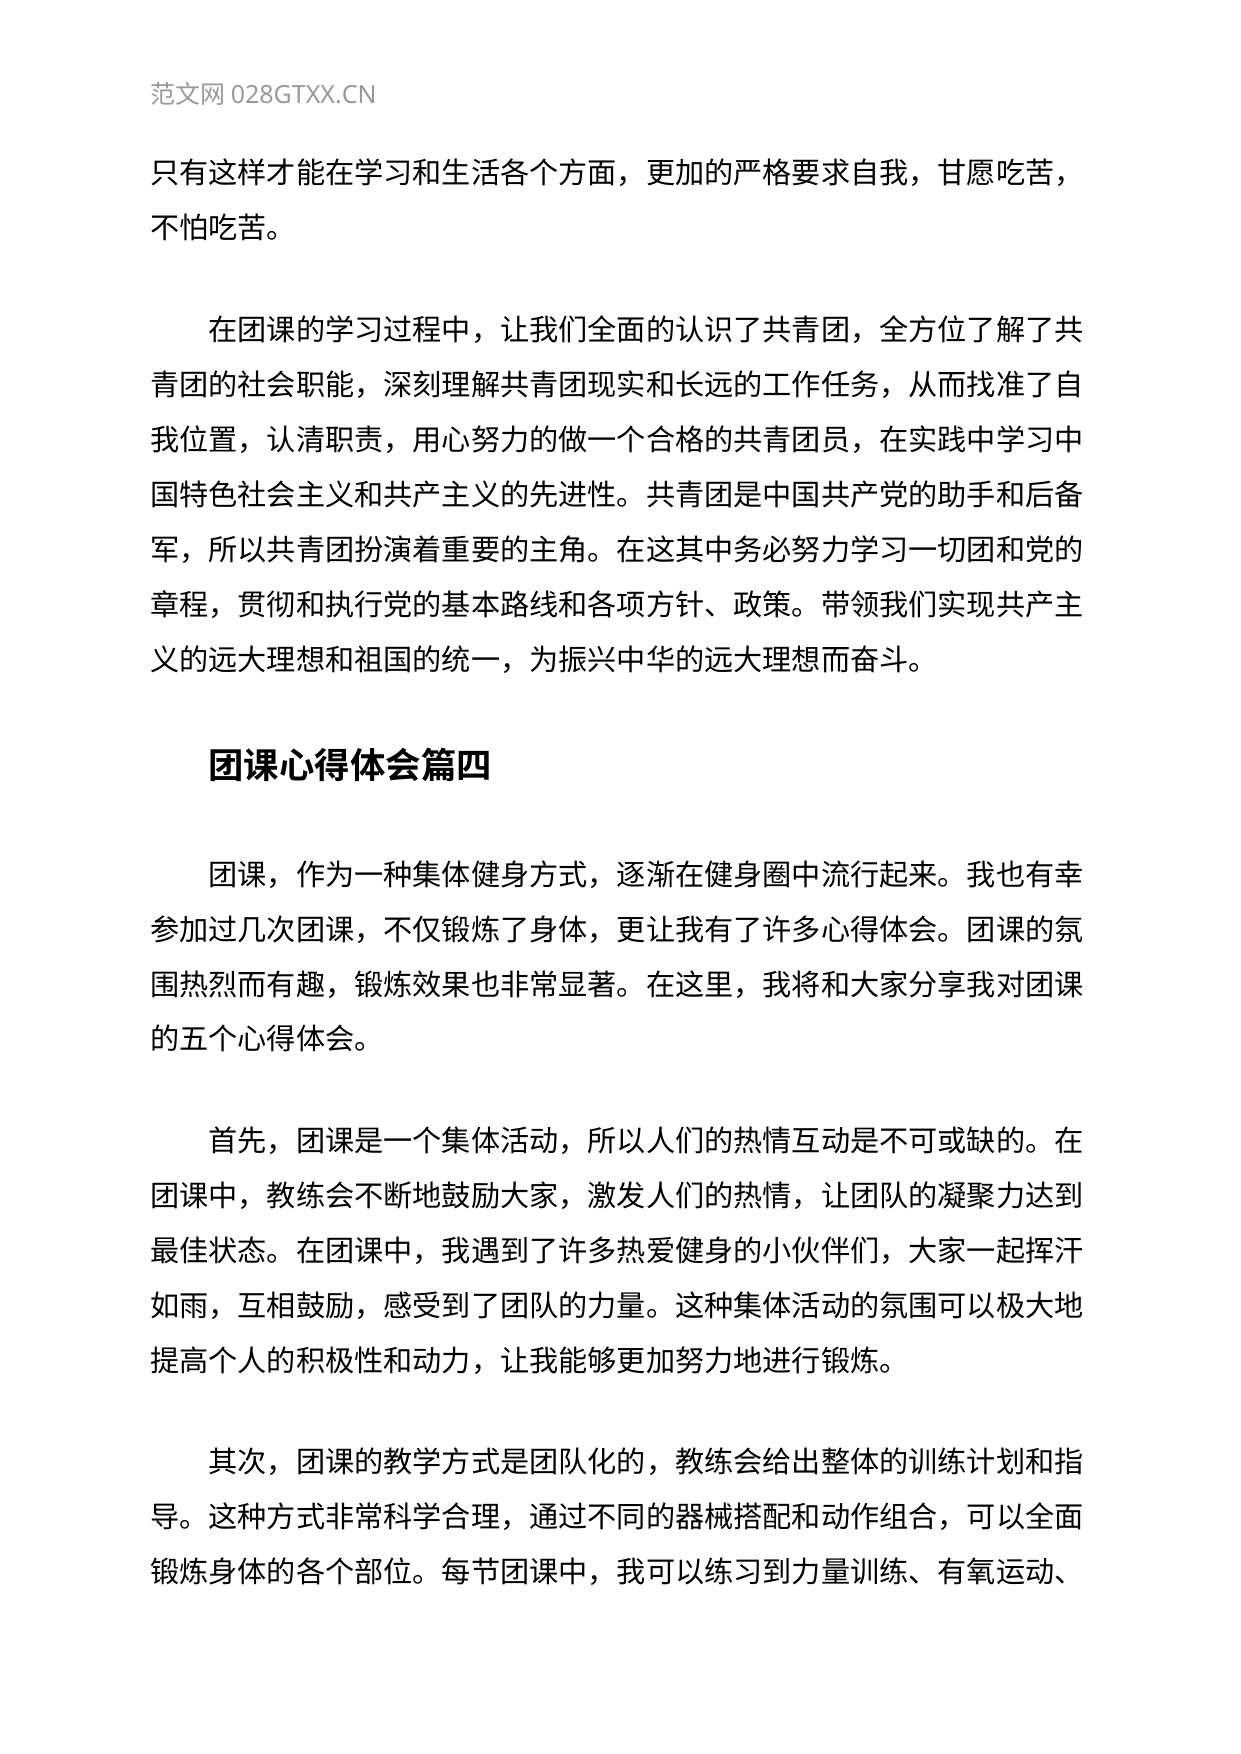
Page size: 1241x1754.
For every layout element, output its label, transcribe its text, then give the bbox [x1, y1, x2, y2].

text 团课，作为一种集体健身方式，逐渐在健身圈中流行起来。我也有幸参加过几次团课，不仅锻炼了身体，更让我有了许多心得体会。团课的氛围热烈而有趣，锻炼效果也非常显著。在这里，我将和大家分享我对团课的五个心得体会。 [150, 851, 1090, 1058]
text 首先，团课是一个集体活动，所以人们的热情互动是不可或缺的。在团课中，教练会不断地鼓励大家，激发人们的热情，让团队的凝聚力达到最佳状态。在团课中，我遇到了许多热爱健身的小伙伴们，大家一起挥汗如雨，互相鼓励，感受到了团队的力量。这种集体活动的氛围可以极大地提高个人的积极性和动力，让我能够更加努力地进行锻炼。 [150, 1118, 1090, 1379]
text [150, 1439, 1090, 1591]
text 在团课的学习过程中，让我们全面的认识了共青团，全方位了解了共青团的社会职能，深刻理解共青团现实和长远的工作任务，从而找准了自我位置，认清职责，用心努力的做一个合格的共青团员，在实践中学习中国特色社会主义和共产主义的先进性。共青团是中国共产党的助手和后备军，所以共青团扮演着重要的主角。在这其中务必努力学习一切团和党的章程，贯彻和执行党的基本路线和各项方针、政策。带领我们实现共产主义的远大理想和祖国的统一，为振兴中华的远大理想而奋斗。 [150, 307, 1090, 678]
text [150, 150, 1090, 247]
text 团课心得体会篇四 [150, 738, 1090, 789]
